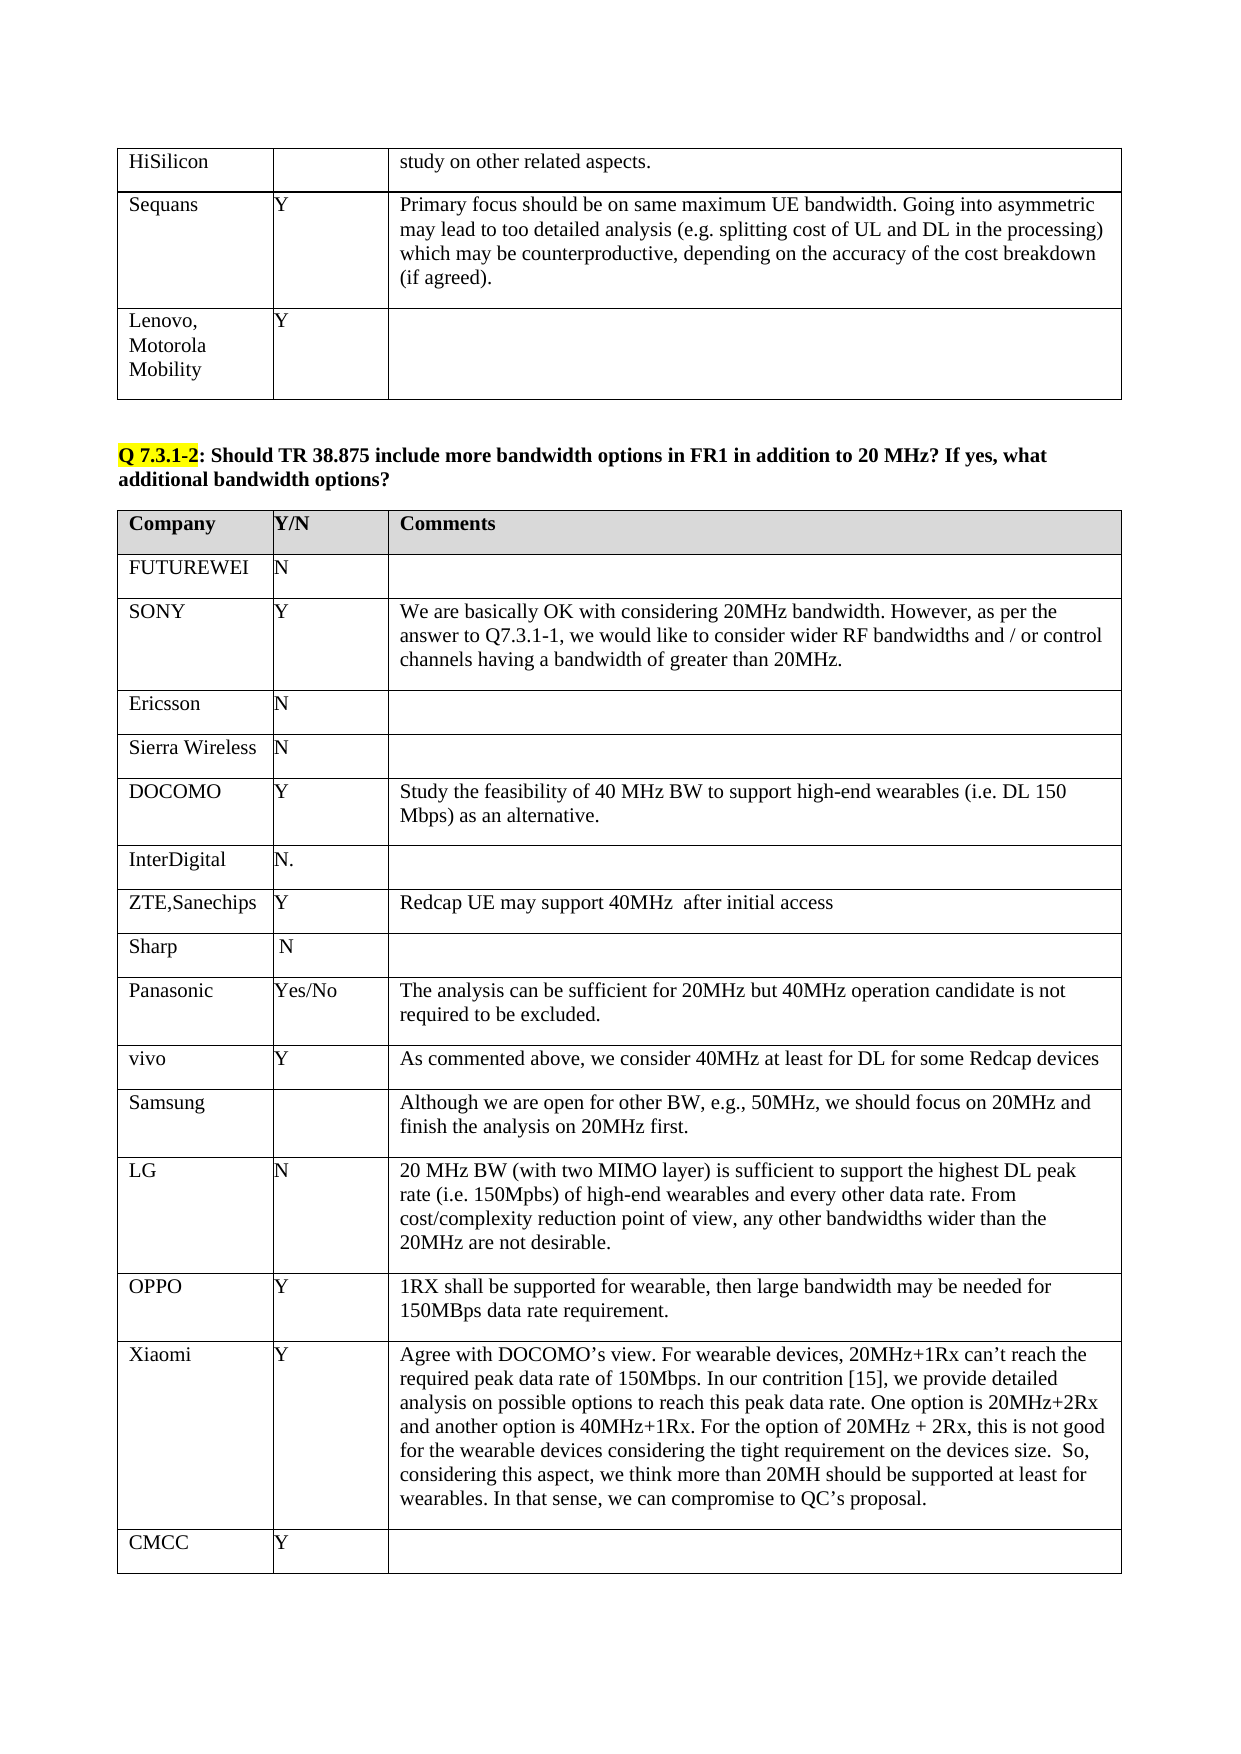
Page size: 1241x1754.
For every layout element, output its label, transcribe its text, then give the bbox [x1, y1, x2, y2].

table_cell DOCOMO [118, 779, 273, 845]
table_cell Ericsson [118, 691, 273, 734]
table_cell The analysis can be sufficient for 20MHz but 40MHz operation candidate is not required to be excluded. [389, 978, 1121, 1045]
table_cell Panasonic [118, 978, 273, 1045]
table_header Y/N [274, 511, 388, 554]
table_cell Y [274, 309, 388, 399]
table_cell 1RX shall be supported for wearable, then large bandwidth may be needed for 150MBps data rate requirement. [389, 1274, 1121, 1341]
table_cell Primary focus should be on same maximum UE bandwidth. Going into asymmetric may lead to too detailed analysis (e.g. splitting cost of UL and DL in the processing) which may be counterproductive, depending on the accuracy of the cost breakdown (if agreed). [389, 193, 1121, 307]
table_cell Y [274, 1046, 388, 1089]
table_cell Y [274, 599, 388, 690]
table_cell N [274, 934, 388, 977]
table_cell [389, 846, 1121, 889]
table_cell ZTE,Sanechips [118, 890, 273, 933]
table_cell Xiaomi [118, 1342, 273, 1529]
table_cell [389, 1530, 1121, 1573]
table_cell [389, 555, 1121, 598]
table_cell N [274, 735, 388, 777]
table_cell Y [274, 1530, 388, 1573]
text Q 7.3.1-2: Should TR 38.875 include more bandwidth options in FR1 in addition to 20 MHz? If yes, what additional bandwidth options? [118, 443, 1122, 491]
table_cell Y [274, 779, 388, 845]
table_cell [274, 1090, 388, 1157]
table_cell Agree with DOCOMO’s view. For wearable devices, 20MHz+1Rx can’t reach the required peak data rate of 150Mbps. In our contrition [15], we provide detailed analysis on possible options to reach this peak data rate. One option is 20MHz+2Rx and another option is 40MHz+1Rx. For the option of 20MHz + 2Rx, this is not good for the wearable devices considering the tight requirement on the devices size. So, considering this aspect, we think more than 20MH should be supported at least for wearables. In that sense, we can compromise to QC’s proposal. [389, 1342, 1121, 1529]
table_cell OPPO [118, 1274, 273, 1341]
table_header Company [118, 511, 273, 554]
table_cell Sharp [118, 934, 273, 977]
table_cell [389, 934, 1121, 977]
table_cell As commented above, we consider 40MHz at least for DL for some Redcap devices [389, 1046, 1121, 1089]
table_cell Study the feasibility of 40 MHz BW to support high-end wearables (i.e. DL 150 Mbps) as an alternative. [389, 779, 1121, 845]
table_cell Samsung [118, 1090, 273, 1157]
table_cell Y [274, 149, 388, 191]
table_cell Sierra Wireless [118, 735, 273, 777]
table_cell Yes/No [274, 978, 388, 1045]
table_cell vivo [118, 1046, 273, 1089]
table_cell Y [274, 193, 388, 307]
table_cell [389, 309, 1121, 399]
table_cell Sequans [118, 193, 273, 307]
table_cell InterDigital [118, 846, 273, 889]
table_cell N [274, 555, 388, 598]
table_cell Y [274, 1342, 388, 1529]
table_cell FUTUREWEI [118, 555, 273, 598]
table_cell N [274, 1158, 388, 1273]
table_cell Lenovo, Motorola Mobility [118, 309, 273, 399]
table_cell CMCC [118, 1530, 273, 1573]
table_header Comments [389, 511, 1121, 554]
table_cell 20 MHz BW (with two MIMO layer) is sufficient to support the highest DL peak rate (i.e. 150Mpbs) of high-end wearables and every other data rate. From cost/complexity reduction point of view, any other bandwidths wider than the 20MHz are not desirable. [389, 1158, 1121, 1273]
table_cell LG [118, 1158, 273, 1273]
table_cell N [274, 691, 388, 734]
table_cell We are basically OK with considering 20MHz bandwidth. However, as per the answer to Q7.3.1-1, we would like to consider wider RF bandwidths and / or control channels having a bandwidth of greater than 20MHz. [389, 599, 1121, 690]
table_cell Y [274, 890, 388, 933]
table_cell [389, 691, 1121, 734]
table_cell Redcap UE may support 40MHz after initial access [389, 890, 1121, 933]
table_cell [389, 735, 1121, 777]
table_cell Huawei, HiSilicon [118, 149, 273, 191]
table_cell N. [274, 846, 388, 889]
table_cell SONY [118, 599, 273, 690]
table_cell Y [274, 1274, 388, 1341]
table_cell Although we are open for other BW, e.g., 50MHz, we should focus on 20MHz and finish the analysis on 20MHz first. [389, 1090, 1121, 1157]
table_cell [389, 149, 1121, 191]
